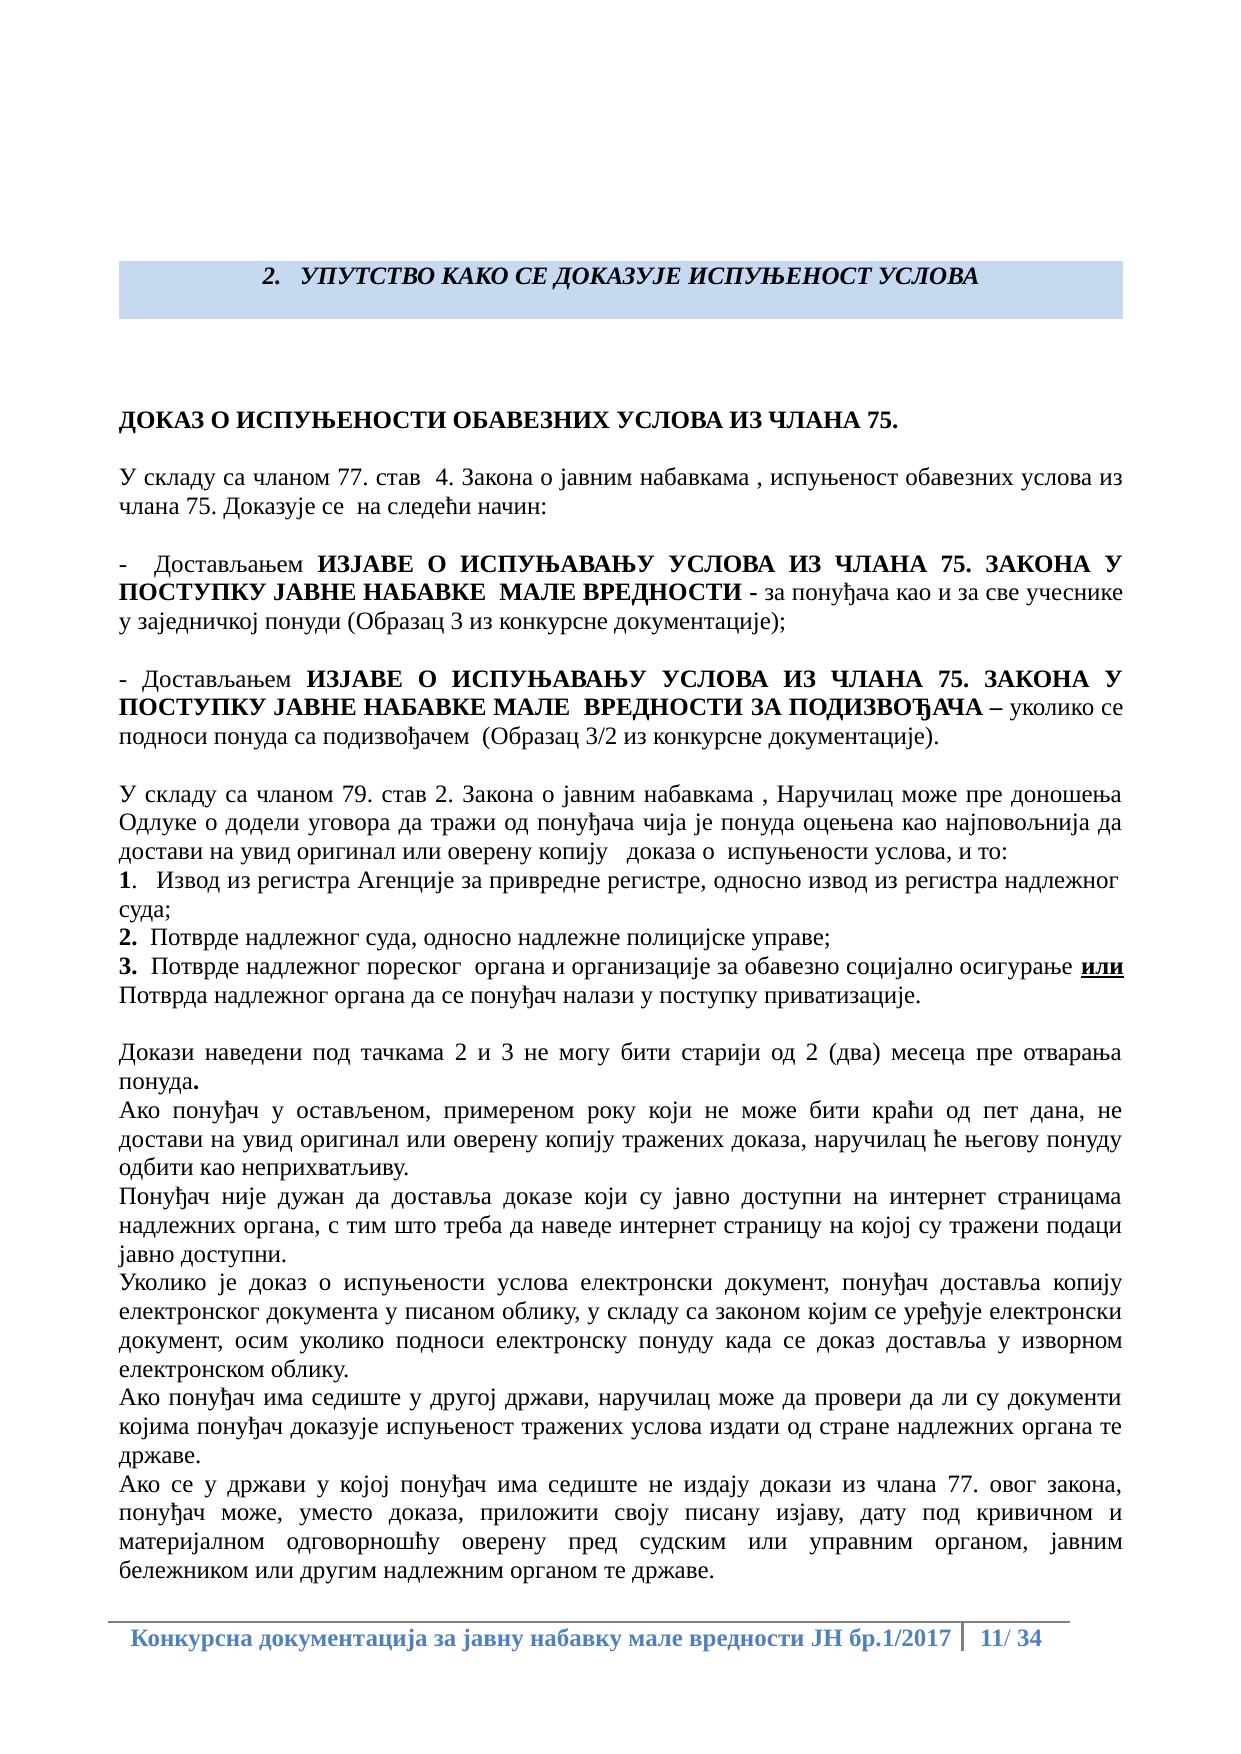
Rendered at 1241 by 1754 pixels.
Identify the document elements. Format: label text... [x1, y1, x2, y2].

text Понуђач није дужан да доставља доказе који су јавно доступни на интернет страницама надлежних органа, с тим што треба да наведе интернет страницу на којој су тражени подаци јавно доступни. [119, 1181, 1123, 1267]
text Ако се у држави у којој понуђач има седиште не издају докази из члана 77. овог закона, понуђач може, уместо доказа, приложити своју писану изјаву, дату под кривичном и материјалном одговорношћу оверену пред судским или управним органом, јавним бележником или другим надлежним органом те државе. [119, 1469, 1123, 1584]
list УПУТСТВО КАКО СЕ ДОКАЗУЈЕ ИСПУЊЕНОСТ УСЛОВА [119, 261, 1123, 290]
text Ако понуђач има седиште у другој држави, наручилац може да провери да ли су документи којима понуђач доказује испуњеност тражених услова издати од стране надлежних органа те државе. [119, 1382, 1123, 1469]
text Ако понуђач у остављеном, примереном року који не може бити краћи од пет дана, не достави на увид оригинал или оверену копију тражених доказа, наручилац ће његову понуду одбити као неприхватљиву. [119, 1095, 1123, 1181]
text 2. Потврде надлежног суда, односно надлежне полицијске управе; [119, 922, 1123, 951]
text Уколико је доказ о испуњености услова електронски документ, понуђач доставља копију електронског документа у писаном облику, у складу са законом којим се уређује електронски документ, осим уколико подноси електронску понуду када се доказ доставља у изворном електронском облику. [119, 1267, 1123, 1382]
text У складу са чланом 79. став 2. Закона о јавним набавкама , Наручилац може пре доношења Одлуке о додели уговора да тражи од понуђача чија је понуда оцењена као најповољнија да достави на увид оригинал или оверену копију доказа о испуњености услова, и то: [119, 779, 1123, 865]
text 3. Потврде надлежног пореског органа и организације за обавезно социјално осигурање или Потврда надлежног органа да се понуђач налази у поступку приватизације. [119, 951, 1123, 1009]
text ДОКАЗ О ИСПУЊЕНОСТИ ОБАВЕЗНИХ УСЛОВА ИЗ ЧЛАНА 75. [119, 405, 1123, 434]
text - Достављањем изјаве о испуњавању услова из члана 75. ЗАКОНА у поступку јавне набавке мале вредности ЗА ПОДИЗВОЂАЧА – уколико се подноси понуда са подизвођачем (Образац 3/2 из конкурсне документације). [119, 664, 1123, 750]
text - Достављањем изјаве о испуњавању услова из члана 75. ЗАКОНА у поступку јавне набавке МАЛЕ вредности - за понуђача као и за све учеснике у заједничкој понуди (Образац 3 из конкурсне документације); [119, 549, 1123, 635]
text Докази наведени под тачкама 2 и 3 не могу бити старији од 2 (два) месеца пре отварања понуда. [119, 1037, 1123, 1095]
text У складу са чланом 77. став 4. Закона о јавним набавкама , испуњеност обавезних услова из члана 75. Доказује се на следећи начин: [119, 462, 1123, 520]
text 1. Извод из регистра Агенције за привредне регистре, односно извод из регистра надлежног суда; [119, 865, 1120, 922]
